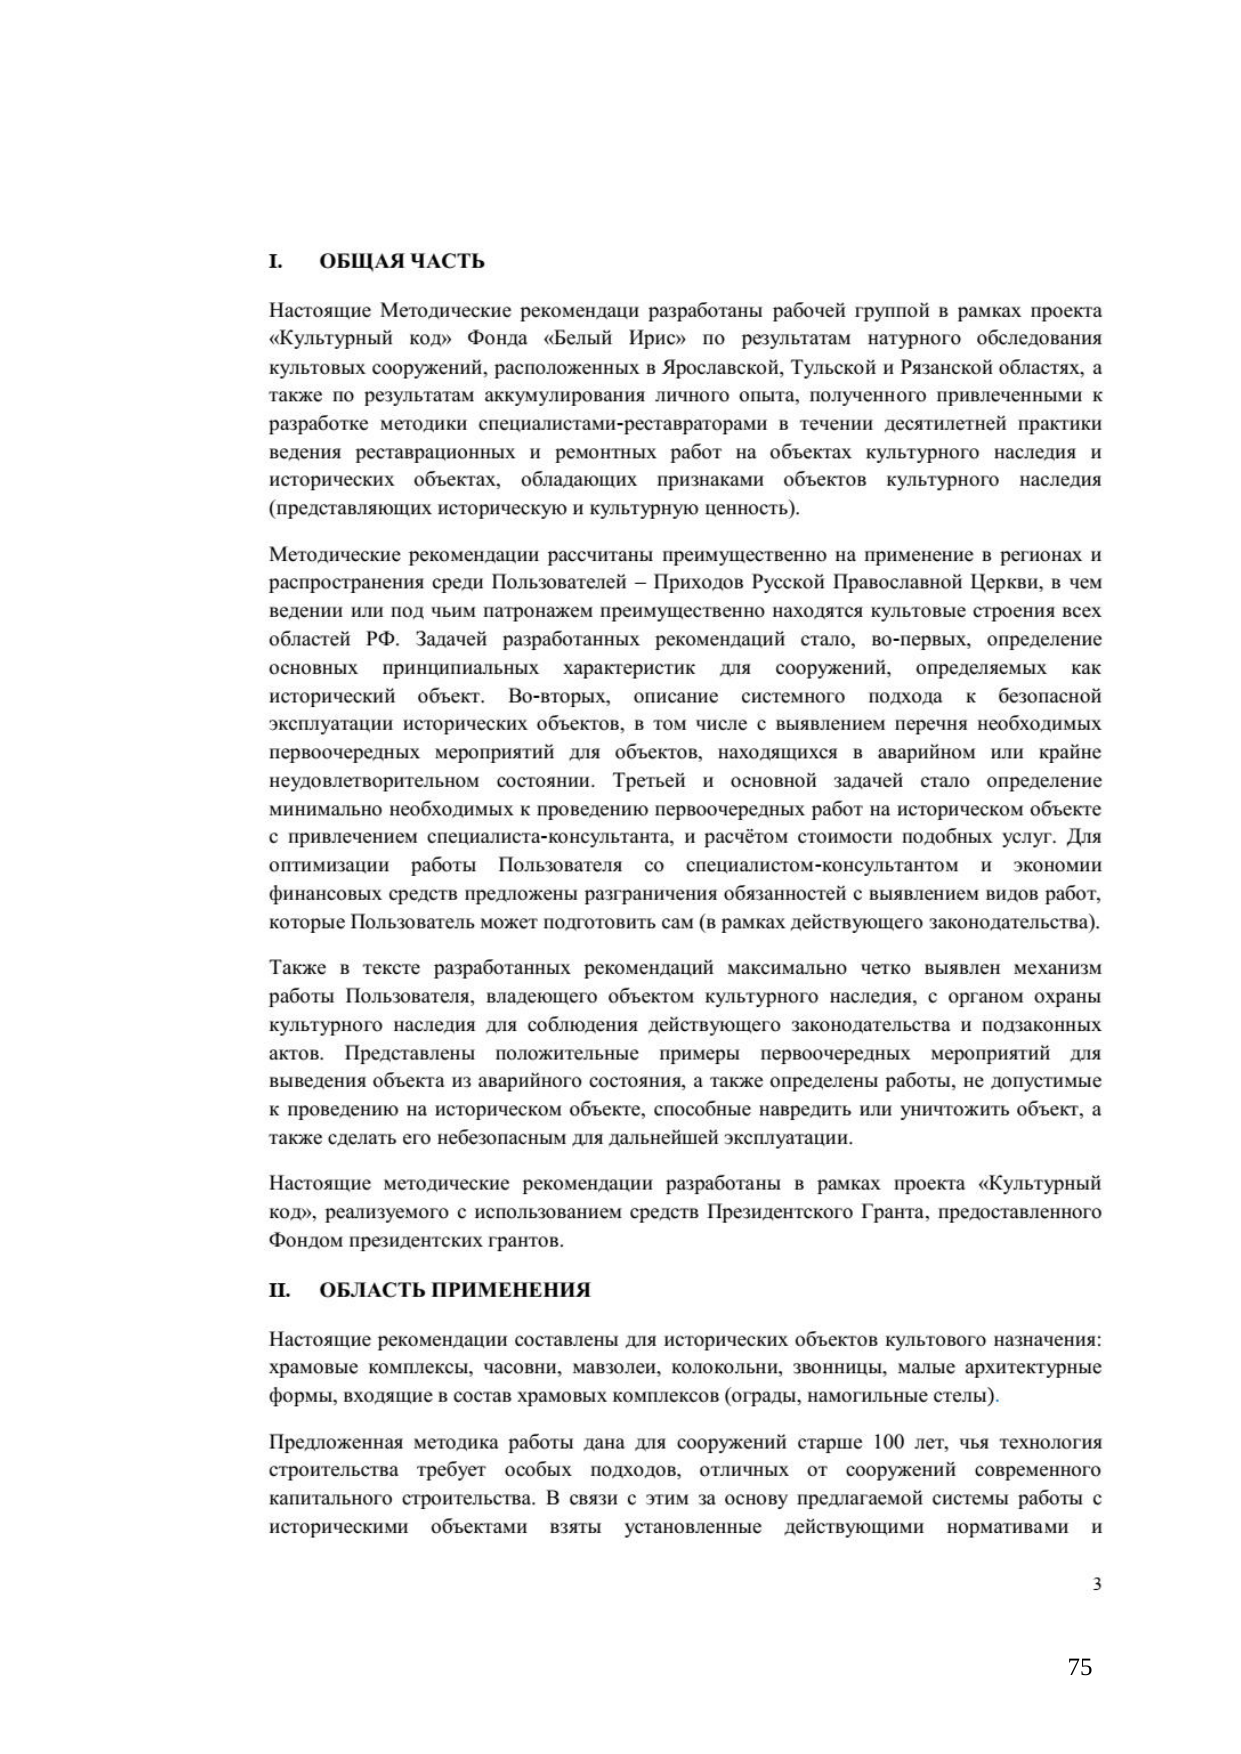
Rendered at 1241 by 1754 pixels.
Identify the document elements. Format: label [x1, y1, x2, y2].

picture [118, 147, 1178, 1607]
